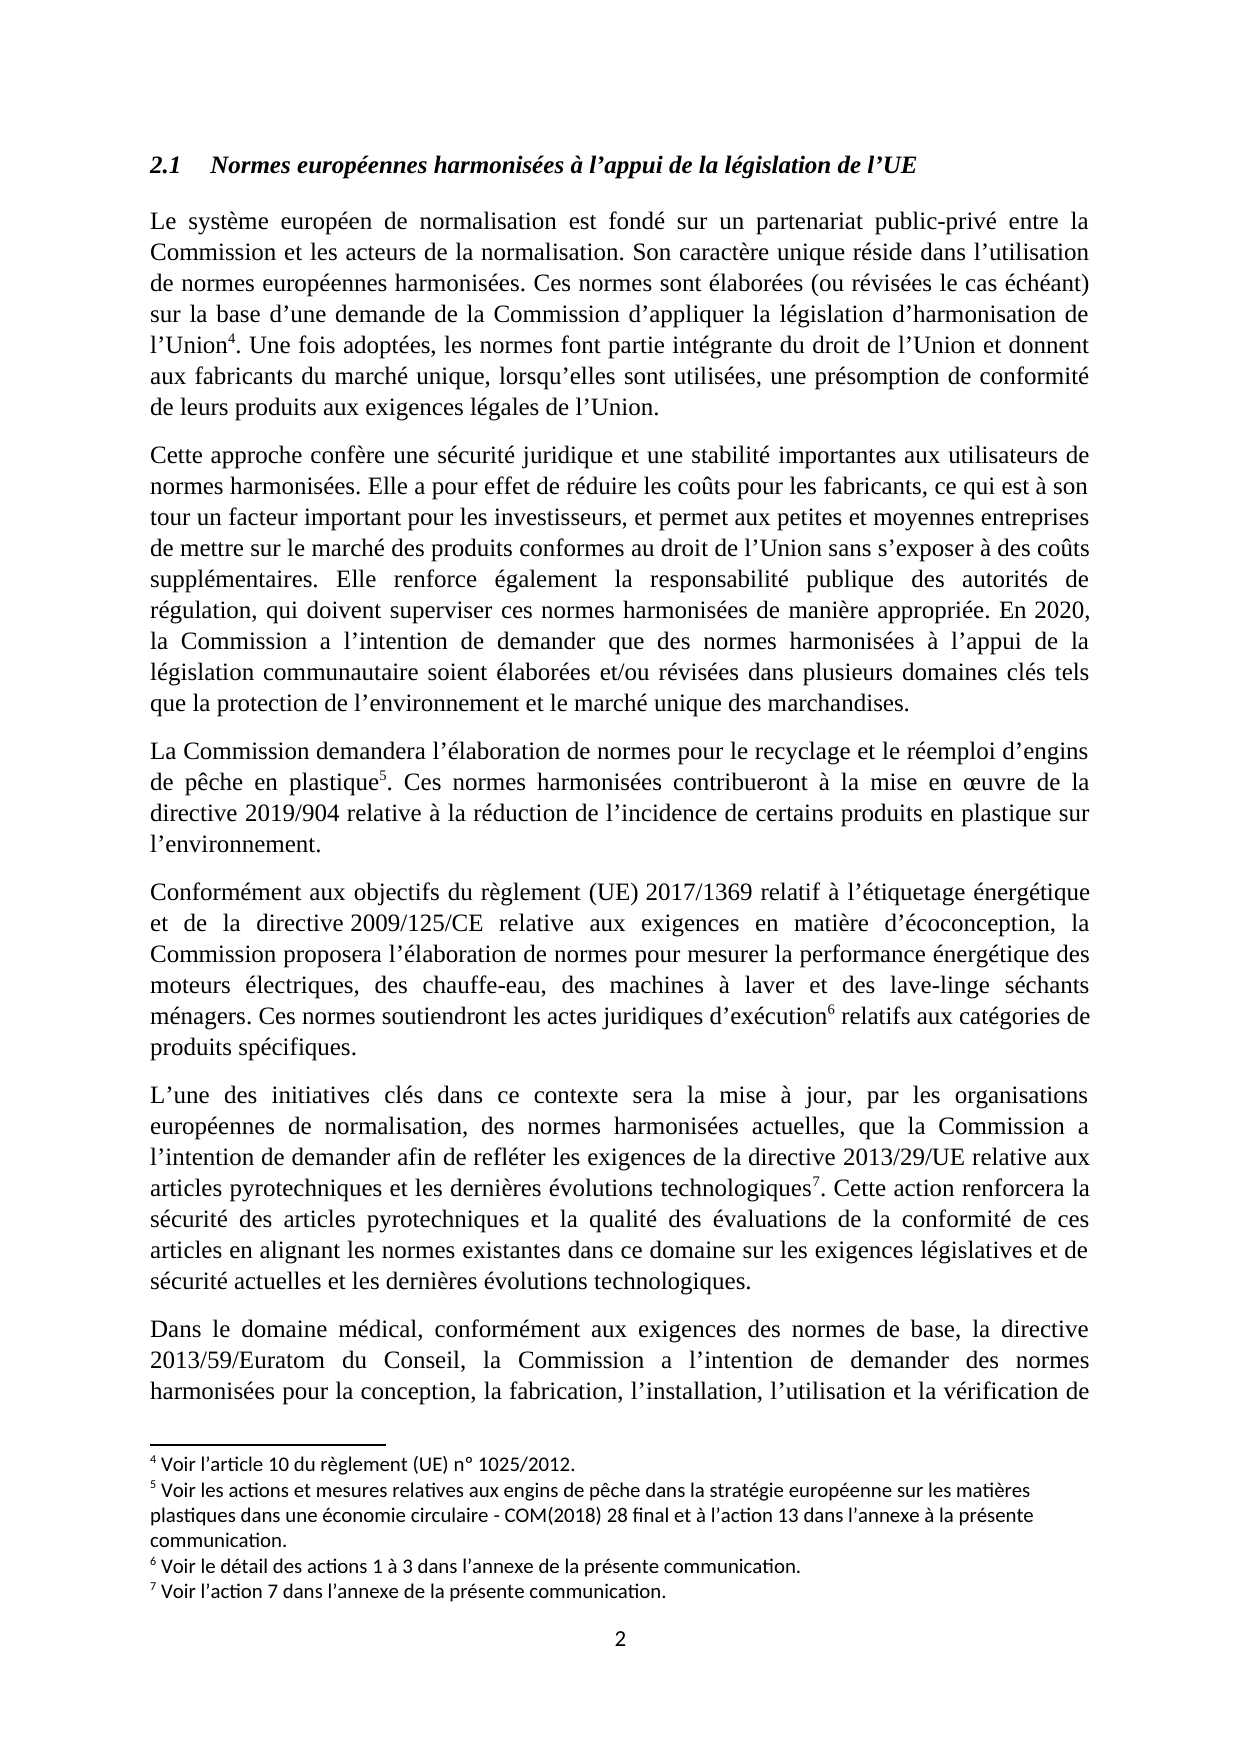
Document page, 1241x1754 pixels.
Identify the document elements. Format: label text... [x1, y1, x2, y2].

text L’une des initiatives clés dans ce contexte sera la mise à jour, par les organisations européennes de normalisation, des normes harmonisées actuelles, que la Commission a l’intention de demander afin de refléter les exigences de la directive 2013/29/UE relative aux articles pyrotechniques et les dernières évolutions technologiques. Cette action renforcera la sécurité des articles pyrotechniques et la qualité des évaluations de la conformité de ces articles en alignant les normes existantes dans ce domaine sur les exigences législatives et de sécurité actuelles et les dernières évolutions technologiques. [150, 1080, 1090, 1295]
text Conformément aux objectifs du règlement (UE) 2017/1369 relatif à l’étiquetage énergétique et de la directive 2009/125/CE relative aux exigences en matière d’écoconception, la Commission proposera l’élaboration de normes pour mesurer la performance énergétique des moteurs électriques, des chauffe-eau, des machines à laver et des lave-linge séchants ménagers. Ces normes soutiendront les actes juridiques d’exécution relatifs aux catégories de produits spécifiques. [150, 877, 1090, 1061]
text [150, 1314, 1090, 1404]
text Cette approche confère une sécurité juridique et une stabilité importantes aux utilisateurs de normes harmonisées. Elle a pour effet de réduire les coûts pour les fabricants, ce qui est à son tour un facteur important pour les investisseurs, et permet aux petites et moyennes entreprises de mettre sur le marché des produits conformes au droit de l’Union sans s’exposer à des coûts supplémentaires. Elle renforce également la responsabilité publique des autorités de régulation, qui doivent superviser ces normes harmonisées de manière appropriée. En 2020, la Commission a l’intention de demander que des normes harmonisées à l’appui de la législation communautaire soient élaborées et/ou révisées dans plusieurs domaines clés tels que la protection de l’environnement et le marché unique des marchandises. [150, 440, 1090, 717]
text Le système européen de normalisation est fondé sur un partenariat public-privé entre la Commission et les acteurs de la normalisation. Son caractère unique réside dans l’utilisation de normes européennes harmonisées. Ces normes sont élaborées (ou révisées le cas échéant) sur la base d’une demande de la Commission d’appliquer la législation d’harmonisation de l’Union. Une fois adoptées, les normes font partie intégrante du droit de l’Union et donnent aux fabricants du marché unique, lorsqu’elles sont utilisées, une présomption de conformité de leurs produits aux exigences légales de l’Union. [150, 206, 1090, 421]
subtitle Normes européennes harmonisées à l’appui de la législation de l’UE [150, 150, 1090, 179]
text La Commission demandera l’élaboration de normes pour le recyclage et le réemploi d’engins de pêche en plastique. Ces normes harmonisées contribueront à la mise en œuvre de la directive 2019/904 relative à la réduction de l’incidence de certains produits en plastique sur l’environnement. [150, 736, 1090, 858]
